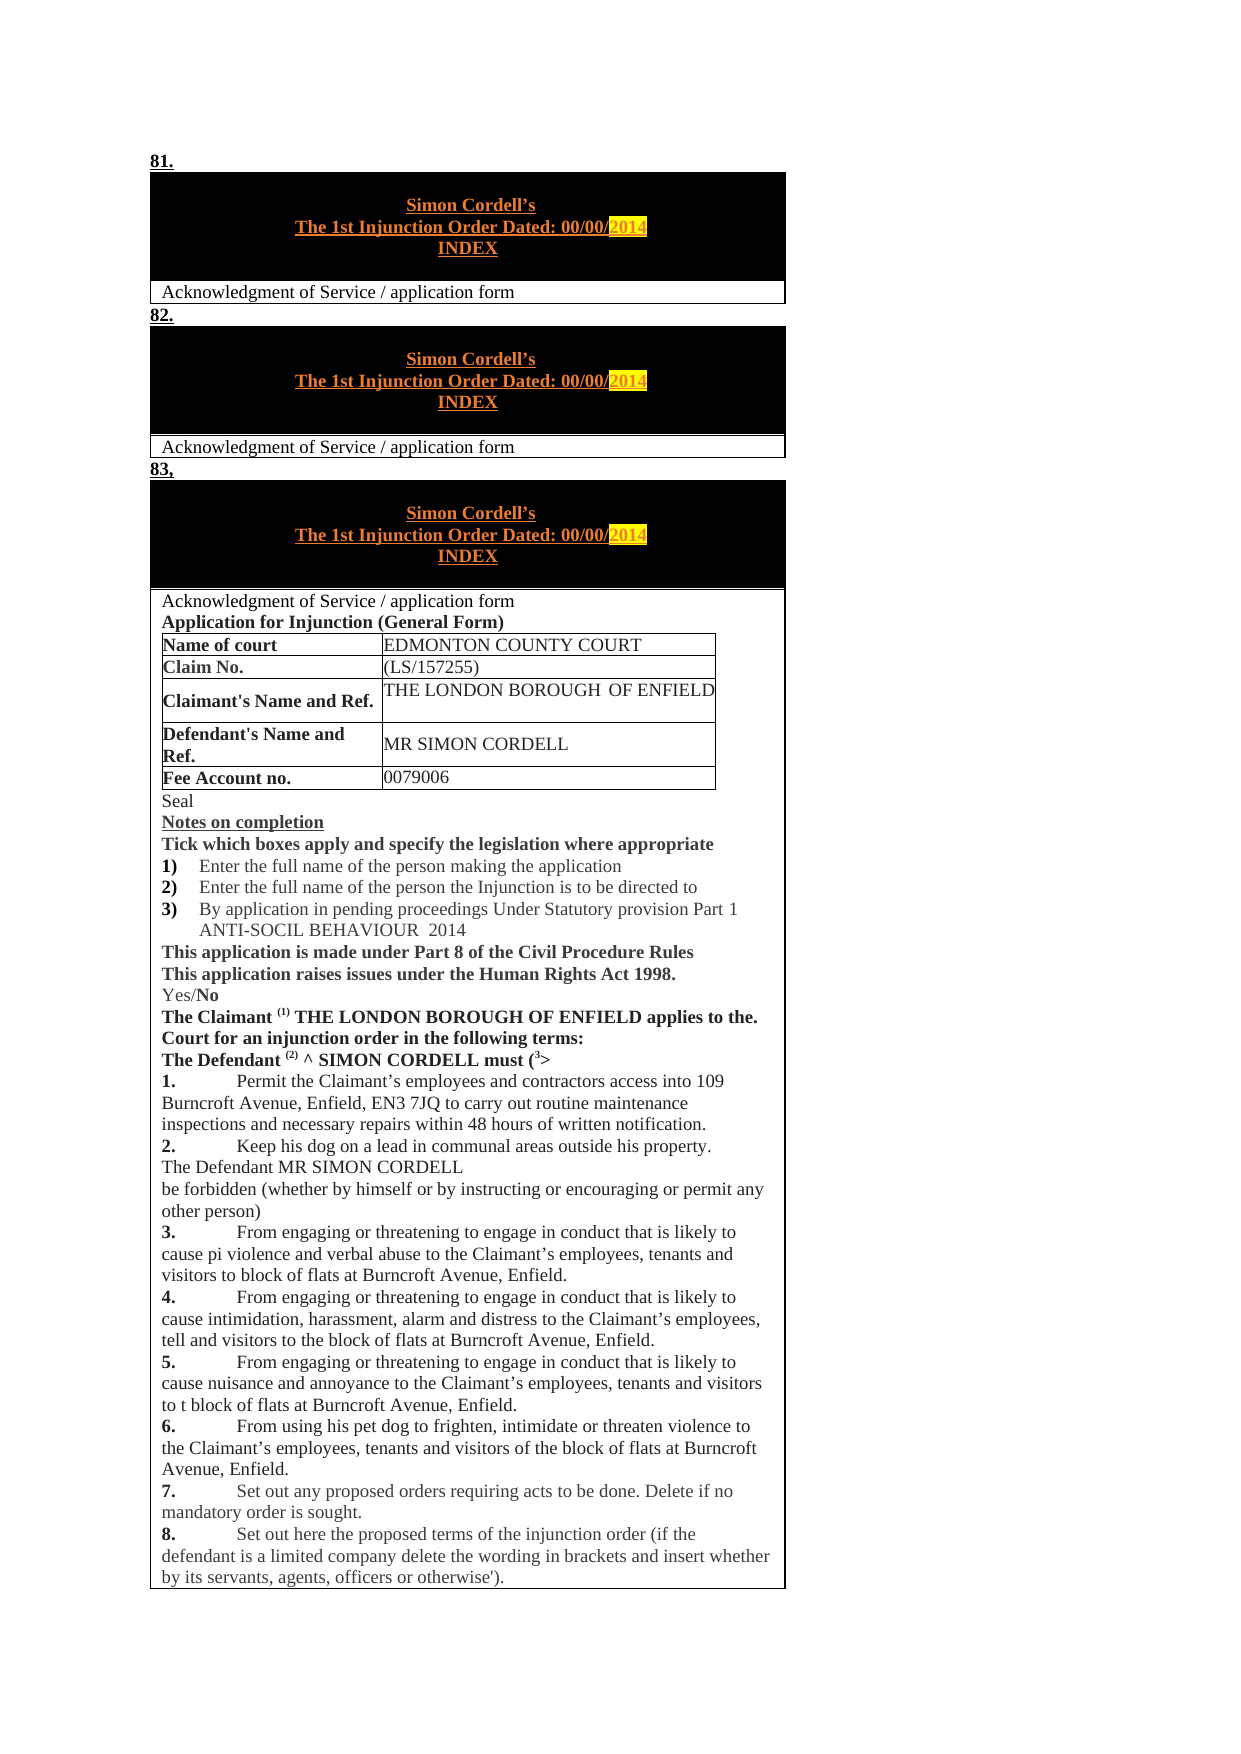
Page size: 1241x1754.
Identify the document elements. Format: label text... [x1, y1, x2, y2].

table_header Simon Cordell’s The 1st Injunction Order Dated: 00/00/2014 INDEX [151, 481, 784, 588]
text 81. [150, 150, 1090, 172]
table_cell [151, 590, 784, 1588]
text 83, [150, 458, 1090, 480]
table_header Simon Cordell’s The 1st Injunction Order Dated: 00/00/2014 INDEX [151, 327, 784, 434]
table_cell Acknowledgment of Service / application form [151, 281, 784, 303]
table_cell Acknowledgment of Service / application form [151, 436, 784, 457]
text 82. [150, 304, 1090, 326]
table_header Simon Cordell’s The 1st Injunction Order Dated: 00/00/2014 INDEX [151, 173, 784, 280]
